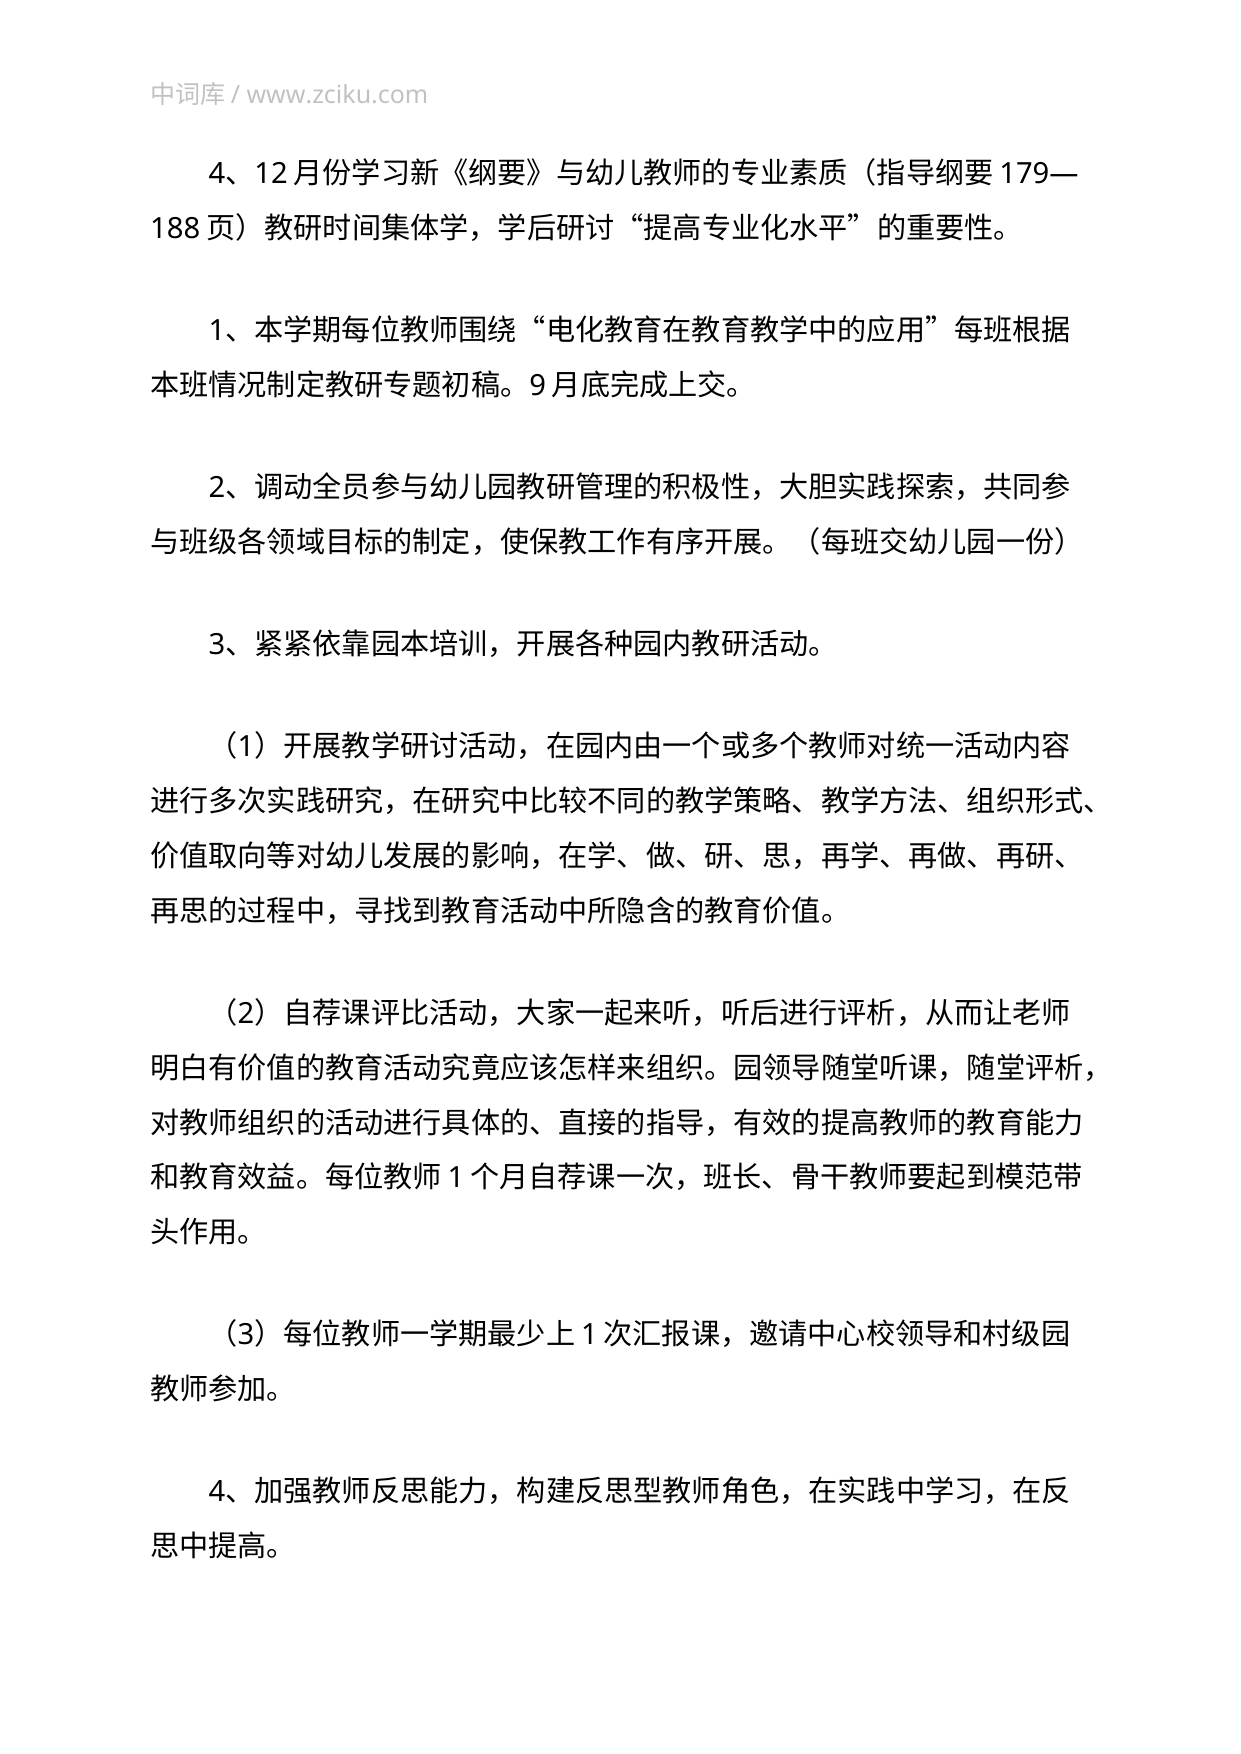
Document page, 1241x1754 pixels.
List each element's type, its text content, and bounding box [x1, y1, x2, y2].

text 4、12月份学习新《纲要》与幼儿教师的专业素质（指导纲要179—188页）教研时间集体学，学后研讨“提高专业化水平”的重要性。 [150, 150, 1090, 247]
text （3）每位教师一学期最少上1次汇报课，邀请中心校领导和村级园教师参加。 [150, 1311, 1090, 1408]
text （1）开展教学研讨活动，在园内由一个或多个教师对统一活动内容进行多次实践研究，在研究中比较不同的教学策略、教学方法、组织形式、价值取向等对幼儿发展的影响，在学、做、研、思，再学、再做、再研、再思的过程中，寻找到教育活动中所隐含的教育价值。 [150, 723, 1090, 930]
text 2、调动全员参与幼儿园教研管理的积极性，大胆实践探索，共同参与班级各领域目标的制定，使保教工作有序开展。（每班交幼儿园一份） [150, 464, 1090, 561]
text 4、加强教师反思能力，构建反思型教师角色，在实践中学习，在反思中提高。 [150, 1468, 1090, 1565]
text （2）自荐课评比活动，大家一起来听，听后进行评析，从而让老师明白有价值的教育活动究竟应该怎样来组织。园领导随堂听课，随堂评析，对教师组织的活动进行具体的、直接的指导，有效的提高教师的教育能力和教育效益。每位教师1个月自荐课一次，班长、骨干教师要起到模范带头作用。 [150, 989, 1090, 1251]
text 1、本学期每位教师围绕“电化教育在教育教学中的应用”每班根据本班情况制定教研专题初稿。9月底完成上交。 [150, 307, 1090, 404]
text 3、紧紧依靠园本培训，开展各种园内教研活动。 [150, 621, 1090, 663]
